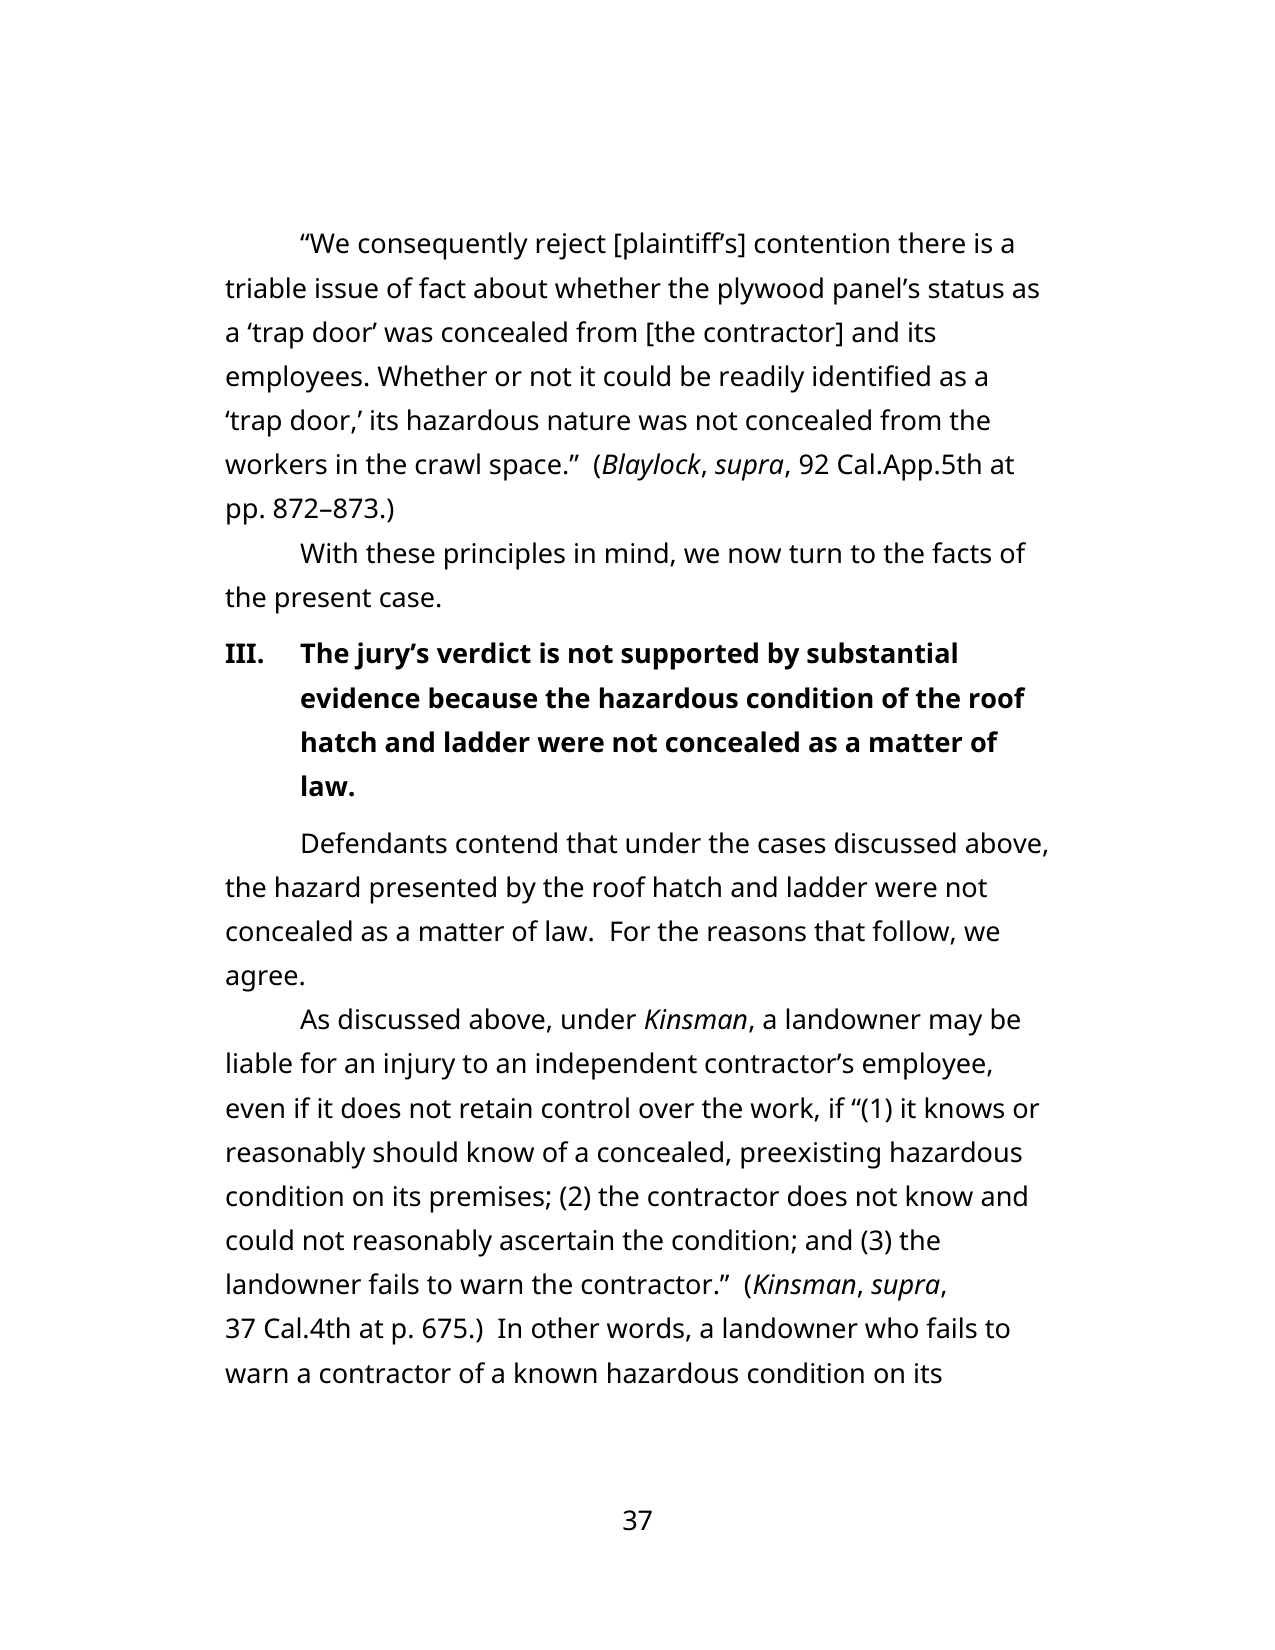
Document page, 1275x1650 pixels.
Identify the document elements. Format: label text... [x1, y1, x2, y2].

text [225, 1001, 1050, 1391]
subtitle III. The jury’s verdict is not supported by substantial evidence because the hazardous condition of the roof hatch and ladder were not concealed as a matter of law. [225, 635, 1050, 804]
text “We consequently reject [plaintiff’s] contention there is a triable issue of fact about whether the plywood panel’s status as a ‘trap door’ was concealed from [the contractor] and its employees. Whether or not it could be readily identified as a ‘trap door,’ its hazardous nature was not concealed from the workers in the crawl space.” (Blaylock, supra, 92 Cal.App.5th at pp. 872–873.) [225, 225, 1050, 527]
text With these principles in mind, we now turn to the facts of the present case. [225, 534, 1050, 615]
text Defendants contend that under the cases discussed above, the hazard presented by the roof hatch and ladder were not concealed as a matter of law. For the reasons that follow, we agree. [225, 824, 1050, 993]
